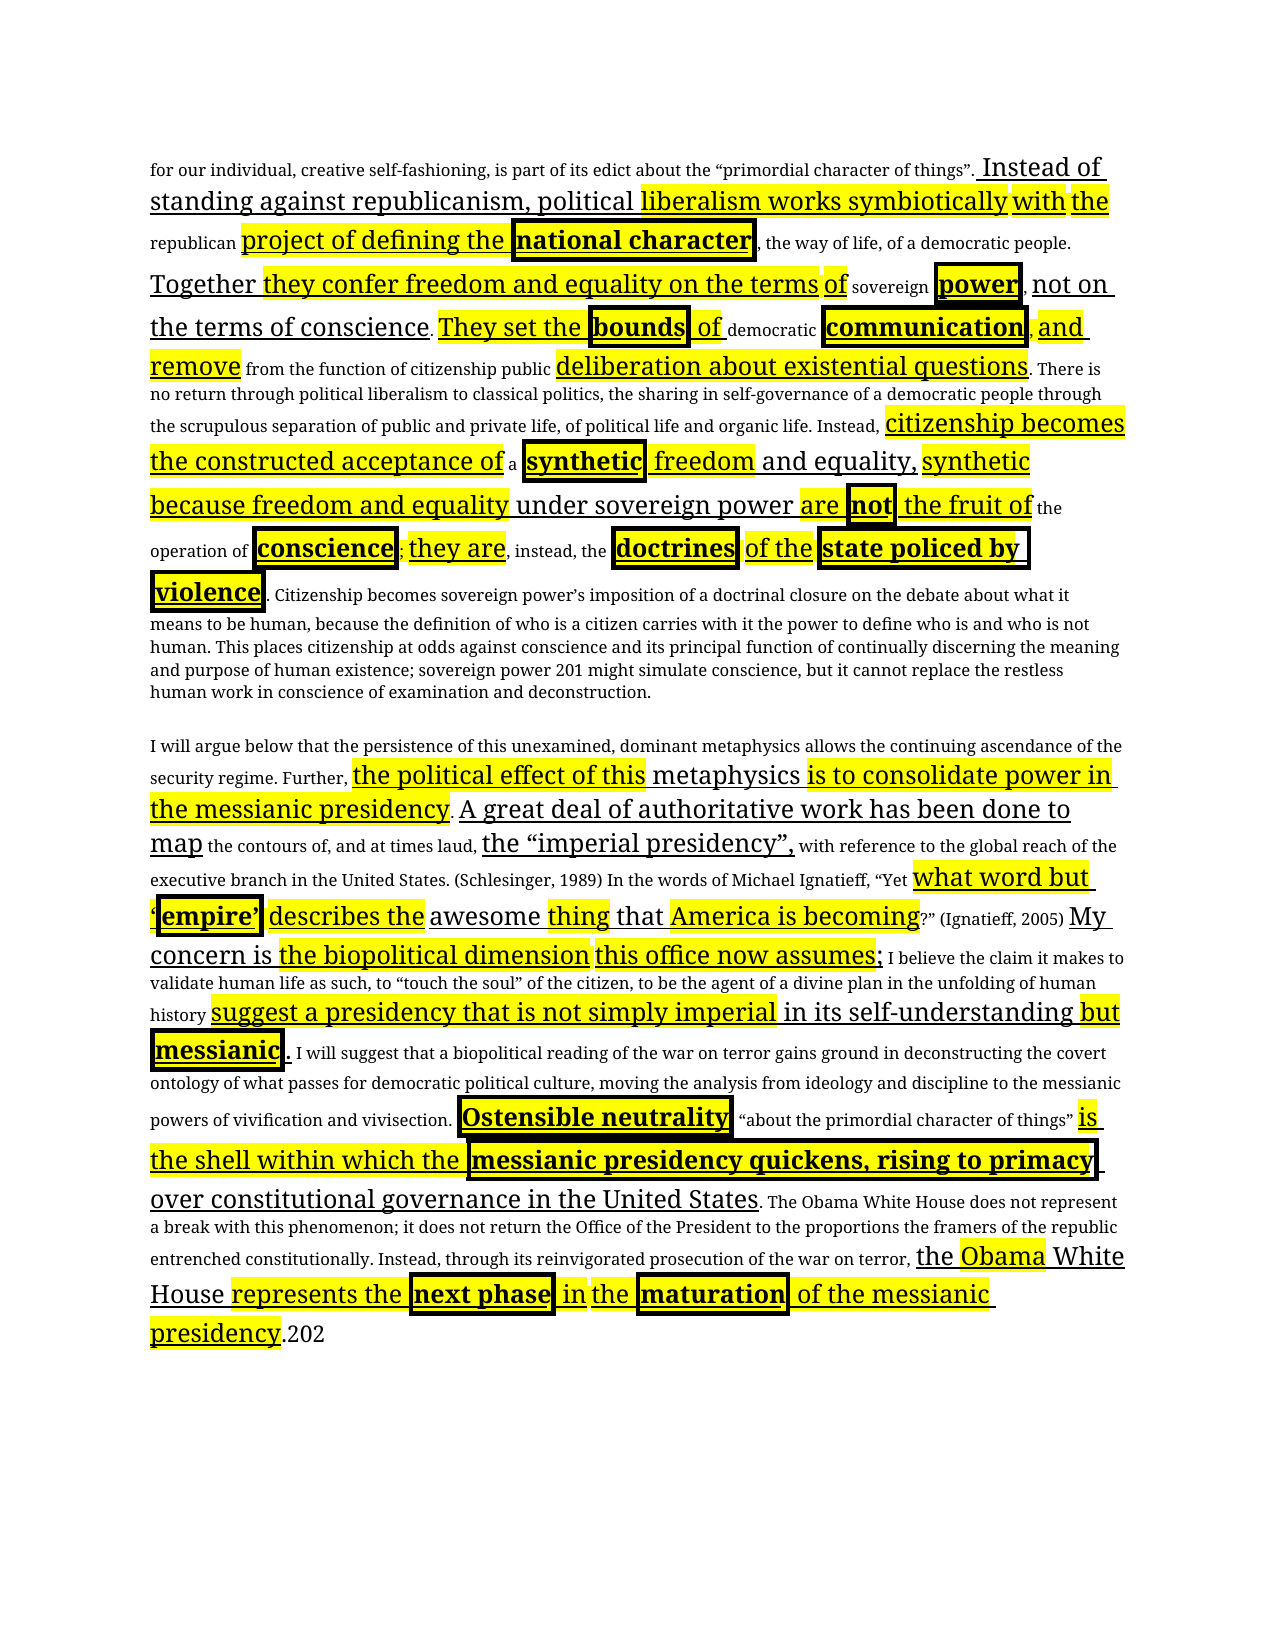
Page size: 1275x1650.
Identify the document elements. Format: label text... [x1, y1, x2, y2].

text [150, 150, 1125, 704]
text I will argue below that the persistence of this unexamined, dominant metaphysics allows the continuing ascendance of the security regime. Further, the political effect of this metaphysics is to consolidate power in the messianic presidency. A great deal of authoritative work has been done to map the contours of, and at times laud, the “imperial presidency”, with reference to the global reach of the executive branch in the United States. (Schlesinger, 1989) In the words of Michael Ignatieff, “Yet what word but ‘empire’ describes the awesome thing that America is becoming?” (Ignatieff, 2005) My concern is the biopolitical dimension this office now assumes; I believe the claim it makes to validate human life as such, to “touch the soul” of the citizen, to be the agent of a divine plan in the unfolding of human history suggest a presidency that is not simply imperial in its self-understanding but messianic. I will suggest that a biopolitical reading of the war on terror gains ground in deconstructing the covert ontology of what passes for democratic political culture, moving the analysis from ideology and discipline to the messianic powers of vivification and vivisection. Ostensible neutrality “about the primordial character of things” is the shell within which the messianic presidency quickens, rising to primacy over constitutional governance in the United States. The Obama White House does not represent a break with this phenomenon; it does not return the Office of the President to the proportions the framers of the republic entrenched constitutionally. Instead, through its reinvigorated prosecution of the war on terror, the Obama White House represents the next phase in the maturation of the messianic presidency.202 [150, 735, 1125, 1350]
